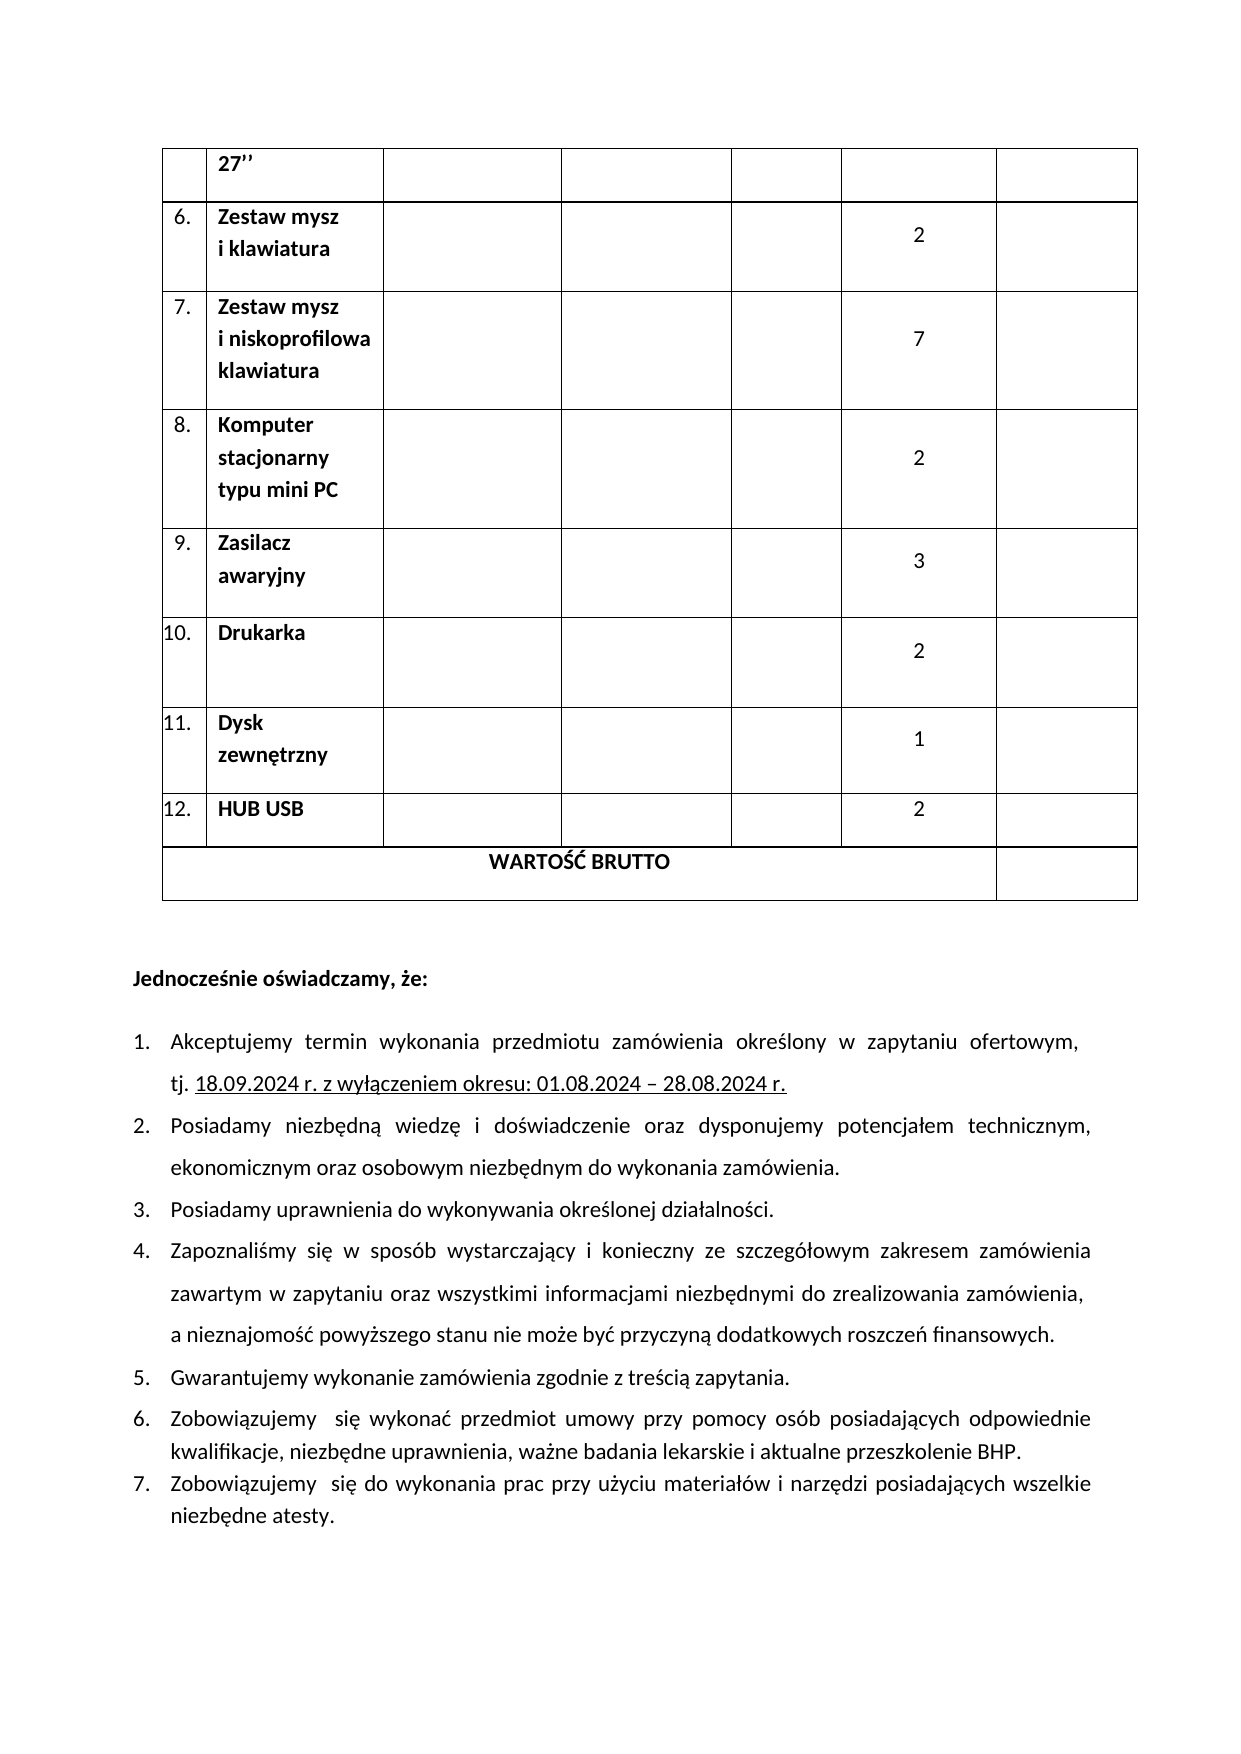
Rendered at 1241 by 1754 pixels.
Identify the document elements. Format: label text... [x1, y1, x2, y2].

table_cell [997, 794, 1137, 846]
table_cell [997, 203, 1137, 291]
list Zobowiązujemy się wykonać przedmiot umowy przy pomocy osób posiadających odpowiednie kwalifikacje, niezbędne uprawnienia, ważne badania lekarskie i aktualne przeszkolenie BHP. [133, 1404, 1093, 1465]
table_cell Zasilacz awaryjny [207, 529, 383, 617]
table_cell 2 [842, 410, 996, 527]
table_cell [384, 794, 561, 846]
table_cell [384, 618, 561, 707]
table_cell [732, 794, 841, 846]
table_cell [562, 794, 731, 846]
text Jednocześnie oświadczamy, że: [133, 964, 1093, 992]
table_cell [562, 708, 731, 793]
table_cell Zestaw mysz i klawiatura [207, 203, 383, 291]
table_cell [997, 149, 1137, 201]
table_cell [997, 292, 1137, 409]
list Posiadamy niezbędną wiedzę i doświadczenie oraz dysponujemy potencjałem technicznym, ekonomicznym oraz osobowym niezbędnym do wykonania zamówienia. [133, 1111, 1093, 1181]
list Gwarantujemy wykonanie zamówienia zgodnie z treścią zapytania. [133, 1363, 1093, 1391]
table_cell [732, 618, 841, 707]
table_cell [562, 410, 731, 527]
table_cell 2 [842, 203, 996, 291]
list Zapoznaliśmy się w sposób wystarczający i konieczny ze szczegółowym zakresem zamówienia zawartym w zapytaniu oraz wszystkimi informacjami niezbędnymi do zrealizowania zamówienia, a nieznajomość powyższego stanu nie może być przyczyną dodatkowych roszczeń finansowych. [133, 1237, 1093, 1349]
table_cell 2 [842, 794, 996, 846]
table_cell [207, 149, 383, 201]
table_cell [384, 708, 561, 793]
list Posiadamy uprawnienia do wykonywania określonej działalności. [133, 1195, 1093, 1223]
table_cell 11. [163, 708, 206, 793]
table_cell [732, 292, 841, 409]
table_cell 2 [842, 149, 996, 201]
table_cell [997, 410, 1137, 527]
table_cell 3 [842, 529, 996, 617]
table_cell [562, 292, 731, 409]
table_cell [732, 529, 841, 617]
table_cell WARTOŚĆ BRUTTO [163, 848, 996, 900]
table_cell [997, 529, 1137, 617]
table_cell [384, 149, 561, 201]
table_cell [562, 529, 731, 617]
table_cell Komputer stacjonarny typu mini PC [207, 410, 383, 527]
table_cell [384, 203, 561, 291]
table_cell [997, 708, 1137, 793]
table_cell Drukarka [207, 618, 383, 707]
list Zobowiązujemy się do wykonania prac przy użyciu materiałów i narzędzi posiadających wszelkie niezbędne atesty. [133, 1469, 1093, 1529]
table_cell 8. [163, 410, 206, 527]
table_cell [384, 529, 561, 617]
table_cell 12. [163, 794, 206, 846]
table_cell [384, 292, 561, 409]
table_cell 2 [842, 618, 996, 707]
table_cell [997, 848, 1137, 900]
table_cell [997, 618, 1137, 707]
table_cell [562, 149, 731, 201]
table_cell 9. [163, 529, 206, 617]
table_cell 7. [163, 292, 206, 409]
table_cell Zestaw mysz i niskoprofilowa klawiatura [207, 292, 383, 409]
table_cell 10. [163, 618, 206, 707]
table_cell [732, 203, 841, 291]
table_cell 7 [842, 292, 996, 409]
table_cell 6. [163, 203, 206, 291]
table_cell Dysk zewnętrzny [207, 708, 383, 793]
table_cell [732, 149, 841, 201]
table_cell HUB USB [207, 794, 383, 846]
table_cell 1 [842, 708, 996, 793]
table_cell [384, 410, 561, 527]
table_cell [562, 618, 731, 707]
table_cell 5. [163, 149, 206, 201]
table_cell [732, 410, 841, 527]
table_cell [562, 203, 731, 291]
table_cell [732, 708, 841, 793]
list Akceptujemy termin wykonania przedmiotu zamówienia określony w zapytaniu ofertowym, tj. 18.09.2024 r. z wyłączeniem okresu: 01.08.2024 – 28.08.2024 r. [133, 1027, 1093, 1097]
